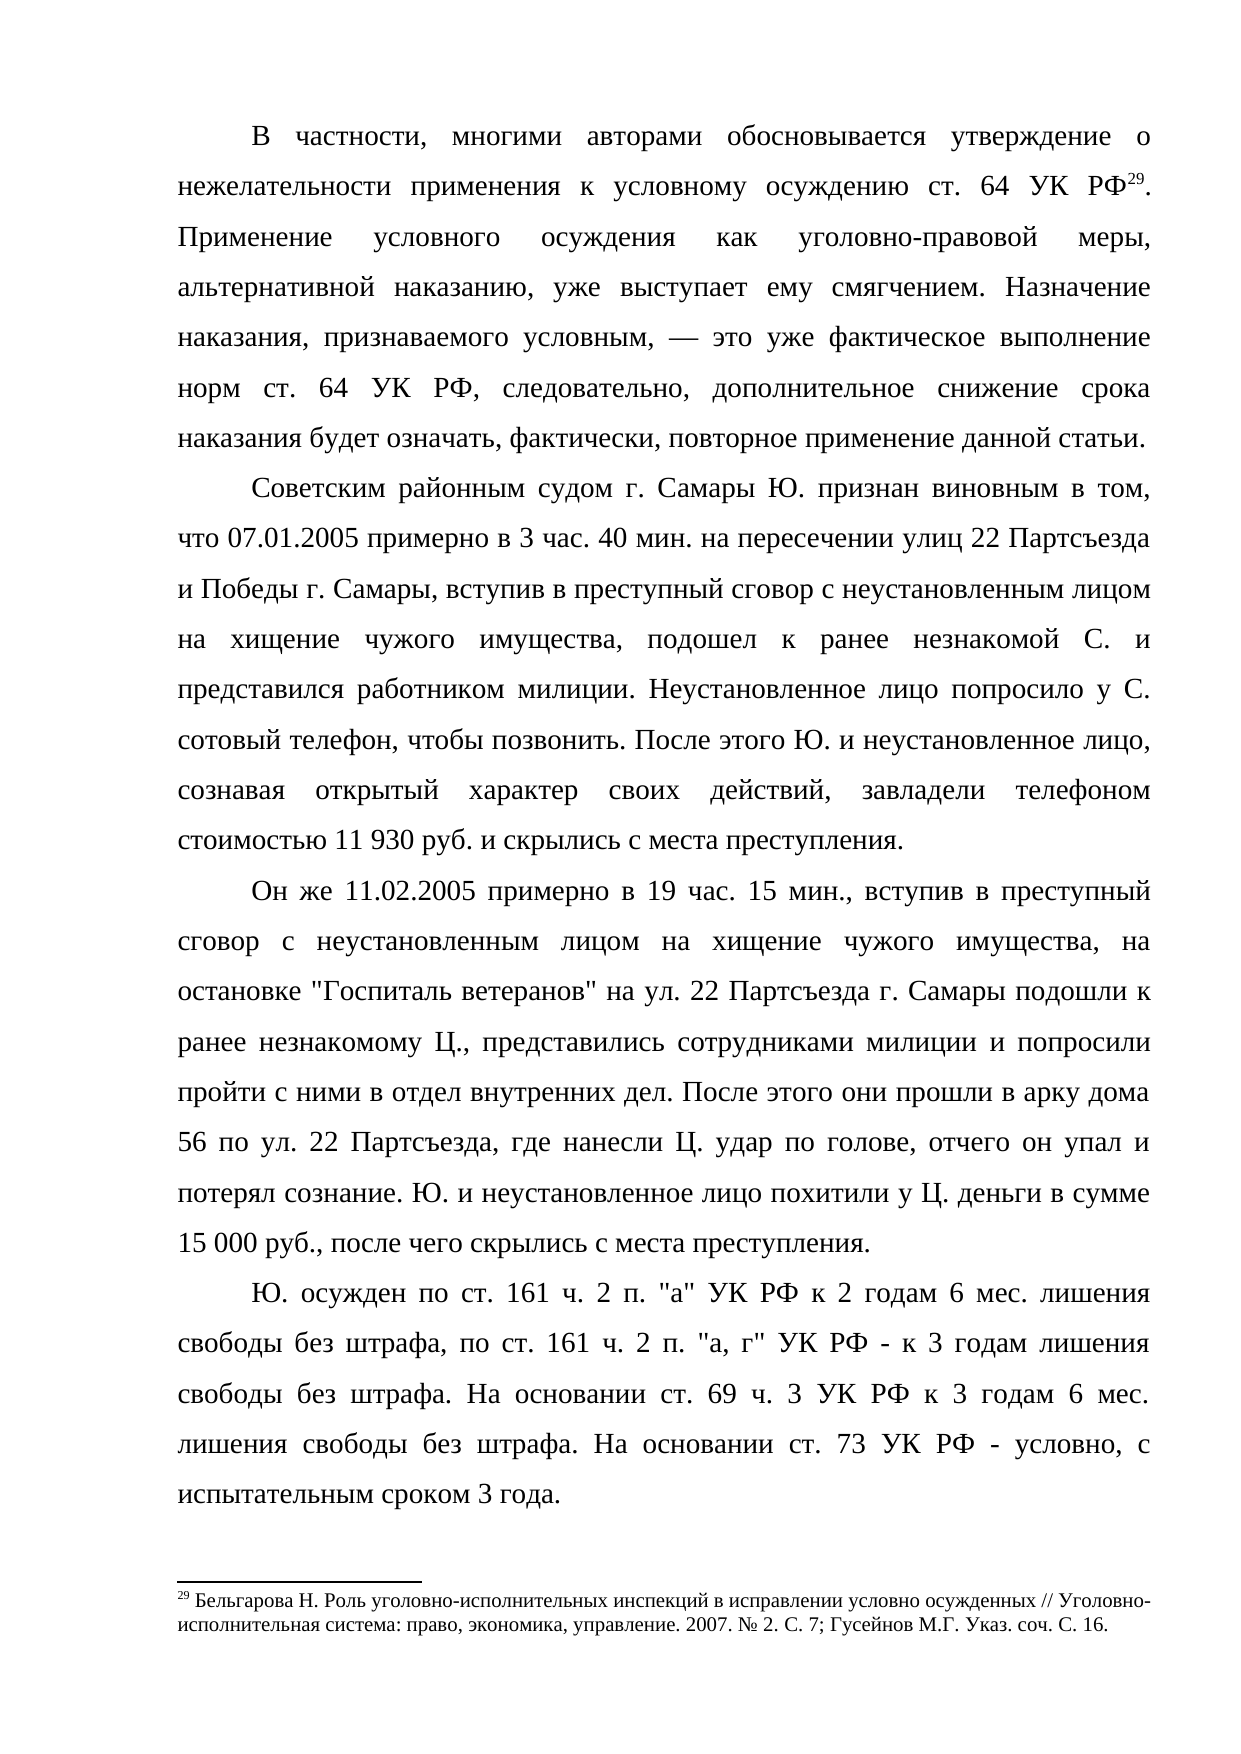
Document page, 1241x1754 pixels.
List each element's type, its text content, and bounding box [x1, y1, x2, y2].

text Ю. осужден по ст. 161 ч. 2 п. "а" УК РФ к 2 годам 6 мес. лишения свободы без штрафа, по ст. 161 ч. 2 п. "а, г" УК РФ - к 3 годам лишения свободы без штрафа. На основании ст. 69 ч. 3 УК РФ к 3 годам 6 мес. лишения свободы без штрафа. На основании ст. 73 УК РФ - условно, с испытательным сроком 3 года. [177, 1275, 1152, 1510]
text Он же 11.02.2005 примерно в 19 час. 15 мин., вступив в преступный сговор с неустановленным лицом на хищение чужого имущества, на остановке "Госпиталь ветеранов" на ул. 22 Партсъезда г. Самары подошли к ранее незнакомому Ц., представились сотрудниками милиции и попросили пройти с ними в отдел внутренних дел. После этого они прошли в арку дома 56 по ул. 22 Партсъезда, где нанесли Ц. удар по голове, отчего он упал и потерял сознание. Ю. и неустановленное лицо похитили у Ц. деньги в сумме 15 000 руб., после чего скрылись с места преступления. [177, 873, 1152, 1258]
text Советским районным судом г. Самары Ю. признан виновным в том, что 07.01.2005 примерно в 3 час. 40 мин. на пересечении улиц 22 Партсъезда и Победы г. Самары, вступив в преступный сговор с неустановленным лицом на хищение чужого имущества, подошел к ранее незнакомой С. и представился работником милиции. Неустановленное лицо попросило у С. сотовый телефон, чтобы позвонить. После этого Ю. и неустановленное лицо, сознавая открытый характер своих действий, завладели телефоном стоимостью 11 930 руб. и скрылись с места преступления. [177, 470, 1152, 856]
text В частности, многими авторами обосновывается утверждение о нежелательности применения к условному осуждению ст. 64 УК РФ. Применение условного осуждения как уголовно-правовой меры, альтернативной наказанию, уже выступает ему смягчением. Назначение наказания, признаваемого условным, — это уже фактическое выполнение норм ст. 64 УК РФ, следовательно, дополнительное снижение срока наказания будет означать, фактически, повторное применение данной статьи. [177, 118, 1152, 453]
